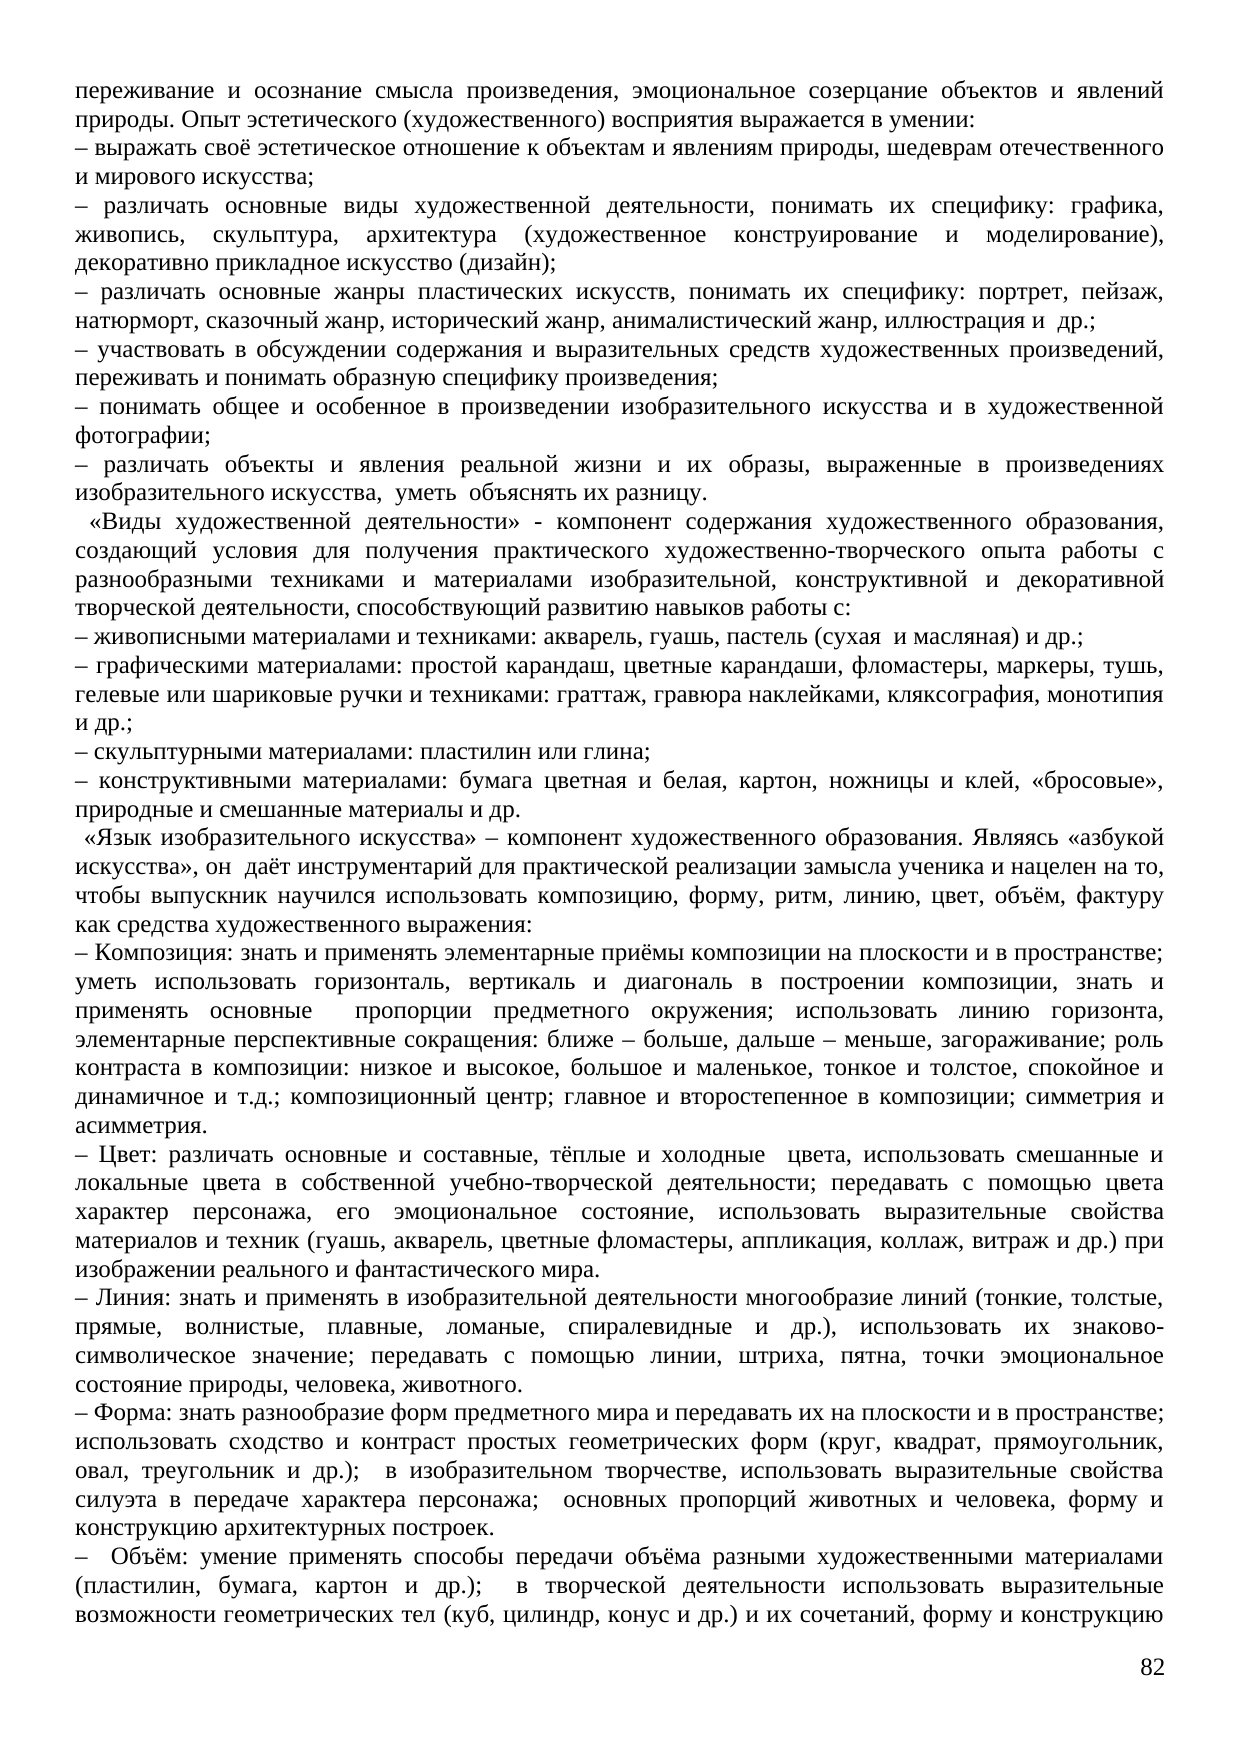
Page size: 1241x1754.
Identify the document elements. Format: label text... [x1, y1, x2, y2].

text – графическими материалами: простой карандаш, цветные карандаши, фломастеры, маркеры, тушь, гелевые или шариковые ручки и техниками: граттаж, гравюра наклейками, кляксография, монотипия и др.; [75, 650, 1165, 736]
text – Композиция: знать и применять элементарные приёмы композиции на плоскости и в пространстве; уметь использовать горизонталь, вертикаль и диагональ в построении композиции, знать и применять основные пропорции предметного окружения; использовать линию горизонта, элементарные перспективные сокращения: ближе – больше, дальше – меньше, загораживание; роль контраста в композиции: низкое и высокое, большое и маленькое, тонкое и толстое, спокойное и динамичное и т.д.; композиционный центр; главное и второстепенное в композиции; симметрия и асимметрия. [75, 937, 1165, 1139]
text – различать основные виды художественной деятельности, понимать их специфику: графика, живопись, скульптура, архитектура (художественное конструирование и моделирование), декоративно прикладное искусство (дизайн); [75, 190, 1165, 276]
text – различать основные жанры пластических искусств, понимать их специфику: портрет, пейзаж, натюрморт, сказочный жанр, исторический жанр, анималистический жанр, иллюстрация и др.; [75, 276, 1165, 334]
text – живописными материалами и техниками: акварель, гуашь, пастель (сухая и масляная) и др.; [75, 621, 1165, 650]
text – скульптурными материалами: пластилин или глина; [75, 736, 1165, 765]
text – участвовать в обсуждении содержания и выразительных средств художественных произведений, переживать и понимать образную специфику произведения; [75, 334, 1165, 391]
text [75, 75, 1165, 132]
text – понимать общее и особенное в произведении изобразительного искусства и в художественной фотографии; [75, 391, 1165, 449]
text «Язык изобразительного искусства» – компонент художественного образования. Являясь «азбукой искусства», он даёт инструментарий для практической реализации замысла ученика и нацелен на то, чтобы выпускник научился использовать композицию, форму, ритм, линию, цвет, объём, фактуру как средства художественного выражения: [75, 822, 1165, 937]
text «Виды художественной деятельности» - компонент содержания художественного образования, создающий условия для получения практического художественно-творческого опыта работы с разнообразными техниками и материалами изобразительной, конструктивной и декоративной творческой деятельности, способствующий развитию навыков работы с: [75, 506, 1165, 621]
text – выражать своё эстетическое отношение к объектам и явлениям природы, шедеврам отечественного и мирового искусства; [75, 132, 1165, 190]
text – конструктивными материалами: бумага цветная и белая, картон, ножницы и клей, «бросовые», природные и смешанные материалы и др. [75, 765, 1165, 822]
text – Цвет: различать основные и составные, тёплые и холодные цвета, использовать смешанные и локальные цвета в собственной учебно-творческой деятельности; передавать с помощью цвета характер персонажа, его эмоциональное состояние, использовать выразительные свойства материалов и техник (гуашь, акварель, цветные фломастеры, аппликация, коллаж, витраж и др.) при изображении реального и фантастического мира. [75, 1139, 1165, 1282]
text – различать объекты и явления реальной жизни и их образы, выраженные в произведениях изобразительного искусства, уметь объяснять их разницу. [75, 449, 1165, 506]
text – Линия: знать и применять в изобразительной деятельности многообразие линий (тонкие, толстые, прямые, волнистые, плавные, ломаные, спиралевидные и др.), использовать их знаково-символическое значение; передавать с помощью линии, штриха, пятна, точки эмоциональное состояние природы, человека, животного. [75, 1282, 1165, 1397]
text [75, 1541, 1165, 1627]
text – Форма: знать разнообразие форм предметного мира и передавать их на плоскости и в пространстве; использовать сходство и контраст простых геометрических форм (круг, квадрат, прямоугольник, овал, треугольник и др.); в изобразительном творчестве, использовать выразительные свойства силуэта в передаче характера персонажа; основных пропорций животных и человека, форму и конструкцию архитектурных построек. [75, 1397, 1165, 1541]
